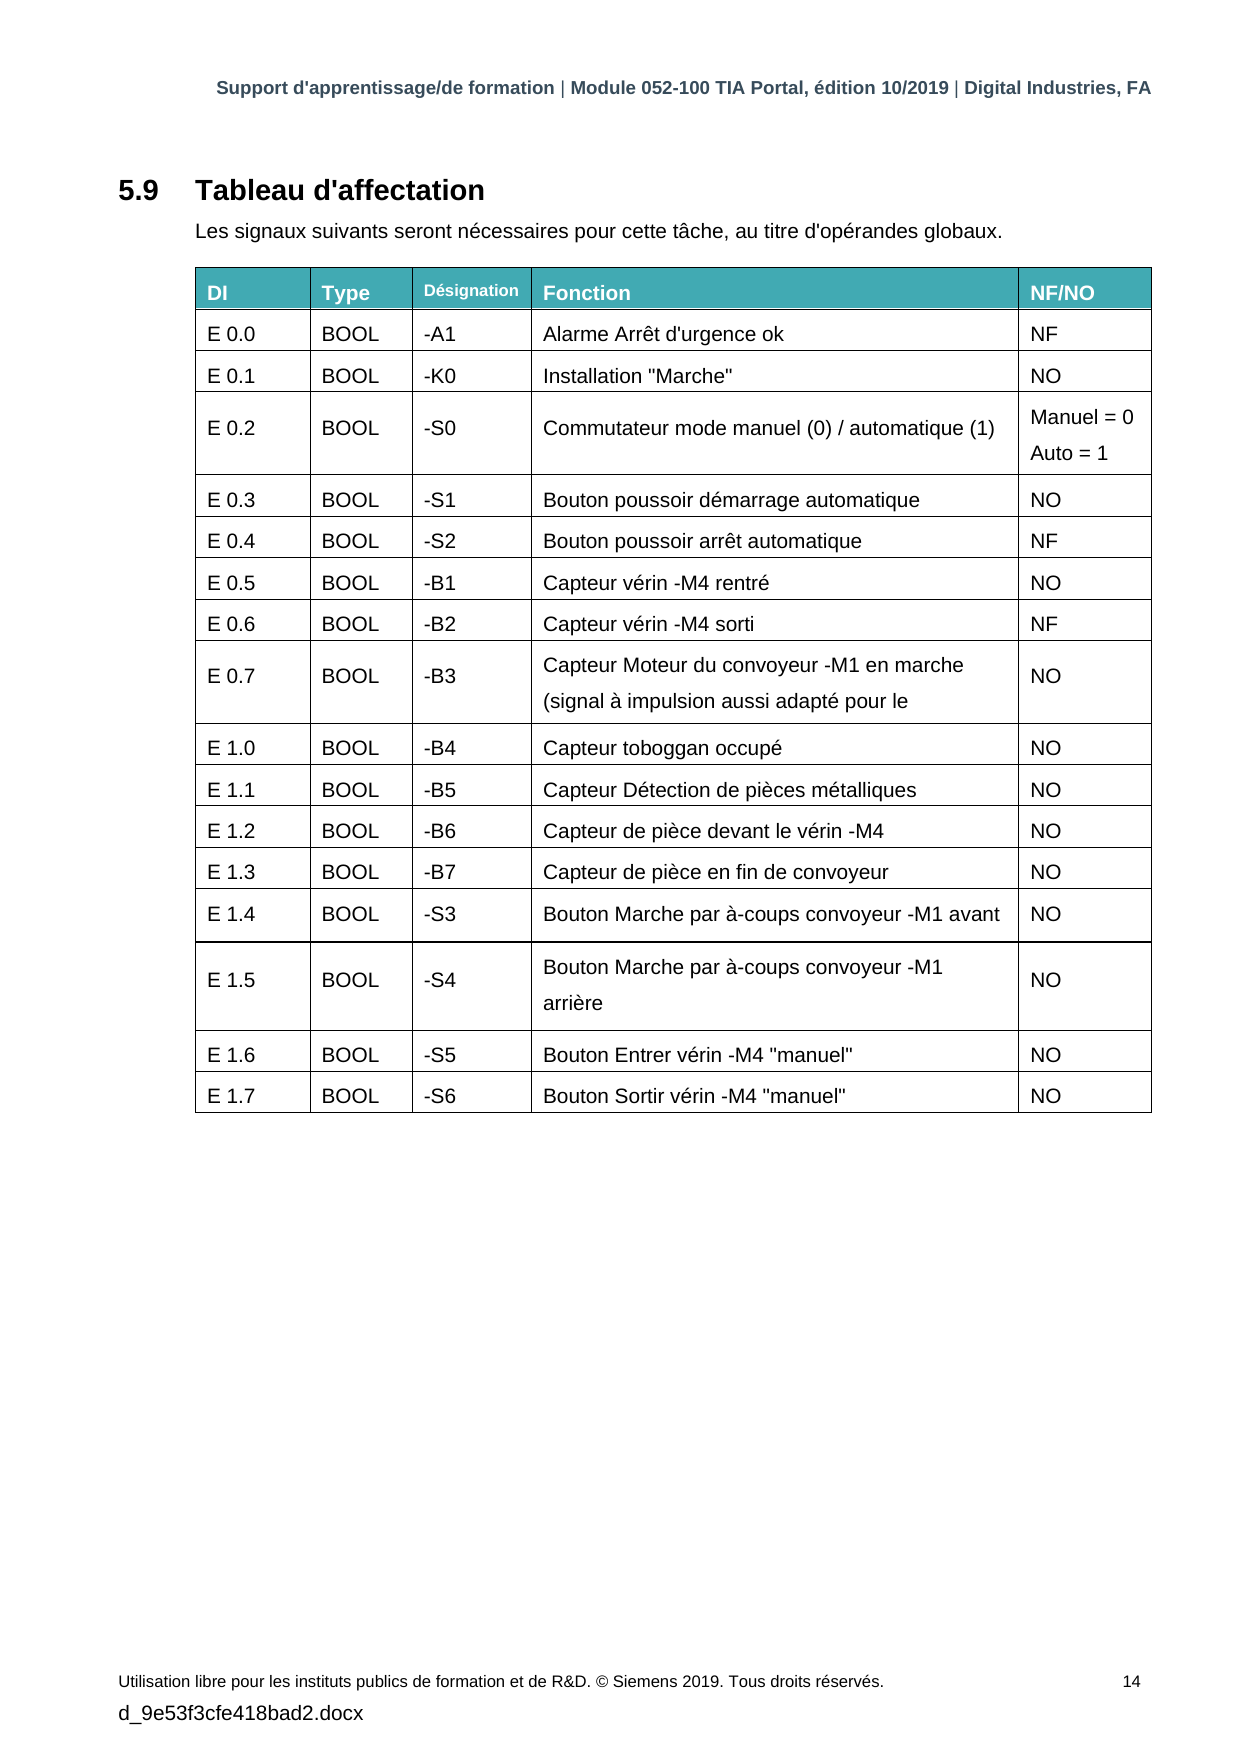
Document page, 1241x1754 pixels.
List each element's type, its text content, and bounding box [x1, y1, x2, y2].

table_cell Bouton Sortir vérin -M4 "manuel" [532, 1072, 1018, 1112]
subtitle Tableau d'affectation [118, 173, 1152, 206]
table_cell NO [1019, 943, 1151, 1029]
table_cell E 0.1 [196, 351, 310, 391]
table_cell Capteur Détection de pièces métalliques [532, 765, 1018, 805]
table_cell -B1 [413, 558, 531, 598]
table_cell BOOL [311, 517, 412, 557]
table_cell Capteur vérin -M4 rentré [532, 558, 1018, 598]
table_cell BOOL [311, 392, 412, 474]
table_cell -K0 [413, 351, 531, 391]
table_cell Capteur de pièce en fin de convoyeur [532, 848, 1018, 888]
table_cell Alarme Arrêt d'urgence ok [532, 310, 1018, 350]
text Les signaux suivants seront nécessaires pour cette tâche, au titre d'opérandes globaux. [195, 219, 1152, 243]
table_cell NF [1019, 517, 1151, 557]
table_cell -B6 [413, 806, 531, 847]
table_cell BOOL [311, 641, 412, 722]
table_cell NF [1019, 310, 1151, 350]
table_cell Commutateur mode manuel (0) / automatique (1) [532, 392, 1018, 474]
table_cell Bouton poussoir démarrage automatique [532, 475, 1018, 516]
table_cell NO [1019, 889, 1151, 941]
table_cell NF [1019, 600, 1151, 640]
table_cell E 0.4 [196, 517, 310, 557]
table_cell Capteur de pièce devant le vérin -M4 [532, 806, 1018, 847]
table_header Désignation [413, 268, 531, 308]
table_cell BOOL [311, 943, 412, 1029]
table_cell NO [1019, 351, 1151, 391]
table_cell Bouton Marche par à-coups convoyeur -M1 avant [532, 889, 1018, 941]
table_cell Installation "Marche" [532, 351, 1018, 391]
table_cell -A1 [413, 310, 531, 350]
table_cell E 0.7 [196, 641, 310, 722]
table_cell E 1.1 [196, 765, 310, 805]
table_cell -B5 [413, 765, 531, 805]
table_cell E 0.0 [196, 310, 310, 350]
table_cell E 1.3 [196, 848, 310, 888]
table_cell Bouton Marche par à-coups convoyeur -M1 arrière [532, 943, 1018, 1029]
table_cell BOOL [311, 1072, 412, 1112]
table_cell BOOL [311, 889, 412, 941]
table_cell -S6 [413, 1072, 531, 1112]
table_cell Capteur vérin -M4 sorti [532, 600, 1018, 640]
table_cell -S0 [413, 392, 531, 474]
table_cell BOOL [311, 558, 412, 598]
table_cell E 0.6 [196, 600, 310, 640]
table_cell -B2 [413, 600, 531, 640]
table_cell BOOL [311, 310, 412, 350]
table_cell BOOL [311, 475, 412, 516]
table_cell NO [1019, 724, 1151, 764]
table_cell -B3 [413, 641, 531, 722]
table_cell Bouton Entrer vérin -M4 "manuel" [532, 1031, 1018, 1071]
table_cell E 1.4 [196, 889, 310, 941]
table_cell Capteur toboggan occupé [532, 724, 1018, 764]
table_cell -S3 [413, 889, 531, 941]
table_cell E 1.2 [196, 806, 310, 847]
table_cell NO [1019, 765, 1151, 805]
table_cell BOOL [311, 806, 412, 847]
table_cell Bouton poussoir arrêt automatique [532, 517, 1018, 557]
table_cell NO [1019, 848, 1151, 888]
table_cell E 0.3 [196, 475, 310, 516]
table_cell BOOL [311, 765, 412, 805]
table_header DI [196, 268, 310, 308]
table_cell E 0.5 [196, 558, 310, 598]
table_cell -S4 [413, 943, 531, 1029]
table_cell NO [1019, 558, 1151, 598]
table_cell -S5 [413, 1031, 531, 1071]
table_cell -S2 [413, 517, 531, 557]
table_cell Manuel = 0 Auto = 1 [1019, 392, 1151, 474]
table_cell BOOL [311, 1031, 412, 1071]
table_header NF/NO [1019, 268, 1151, 308]
table_cell NO [1019, 1031, 1151, 1071]
table_cell BOOL [311, 724, 412, 764]
table_cell BOOL [311, 600, 412, 640]
table_header Fonction [532, 268, 1018, 308]
table_cell Capteur Moteur du convoyeur -M1 en marche (signal à impulsion aussi adapté pour le positionnement) [532, 641, 1018, 722]
table_cell -S1 [413, 475, 531, 516]
table_cell E 1.6 [196, 1031, 310, 1071]
table_cell E 1.0 [196, 724, 310, 764]
table_cell E 1.5 [196, 943, 310, 1029]
table_cell E 0.2 [196, 392, 310, 474]
table_cell NO [1019, 641, 1151, 722]
table_cell BOOL [311, 351, 412, 391]
table_cell -B4 [413, 724, 531, 764]
table_cell NO [1019, 1072, 1151, 1112]
table_cell NO [1019, 475, 1151, 516]
table_cell BOOL [311, 848, 412, 888]
table_header Type [311, 268, 412, 308]
table_cell -B7 [413, 848, 531, 888]
table_cell NO [1019, 806, 1151, 847]
table_cell E 1.7 [196, 1072, 310, 1112]
